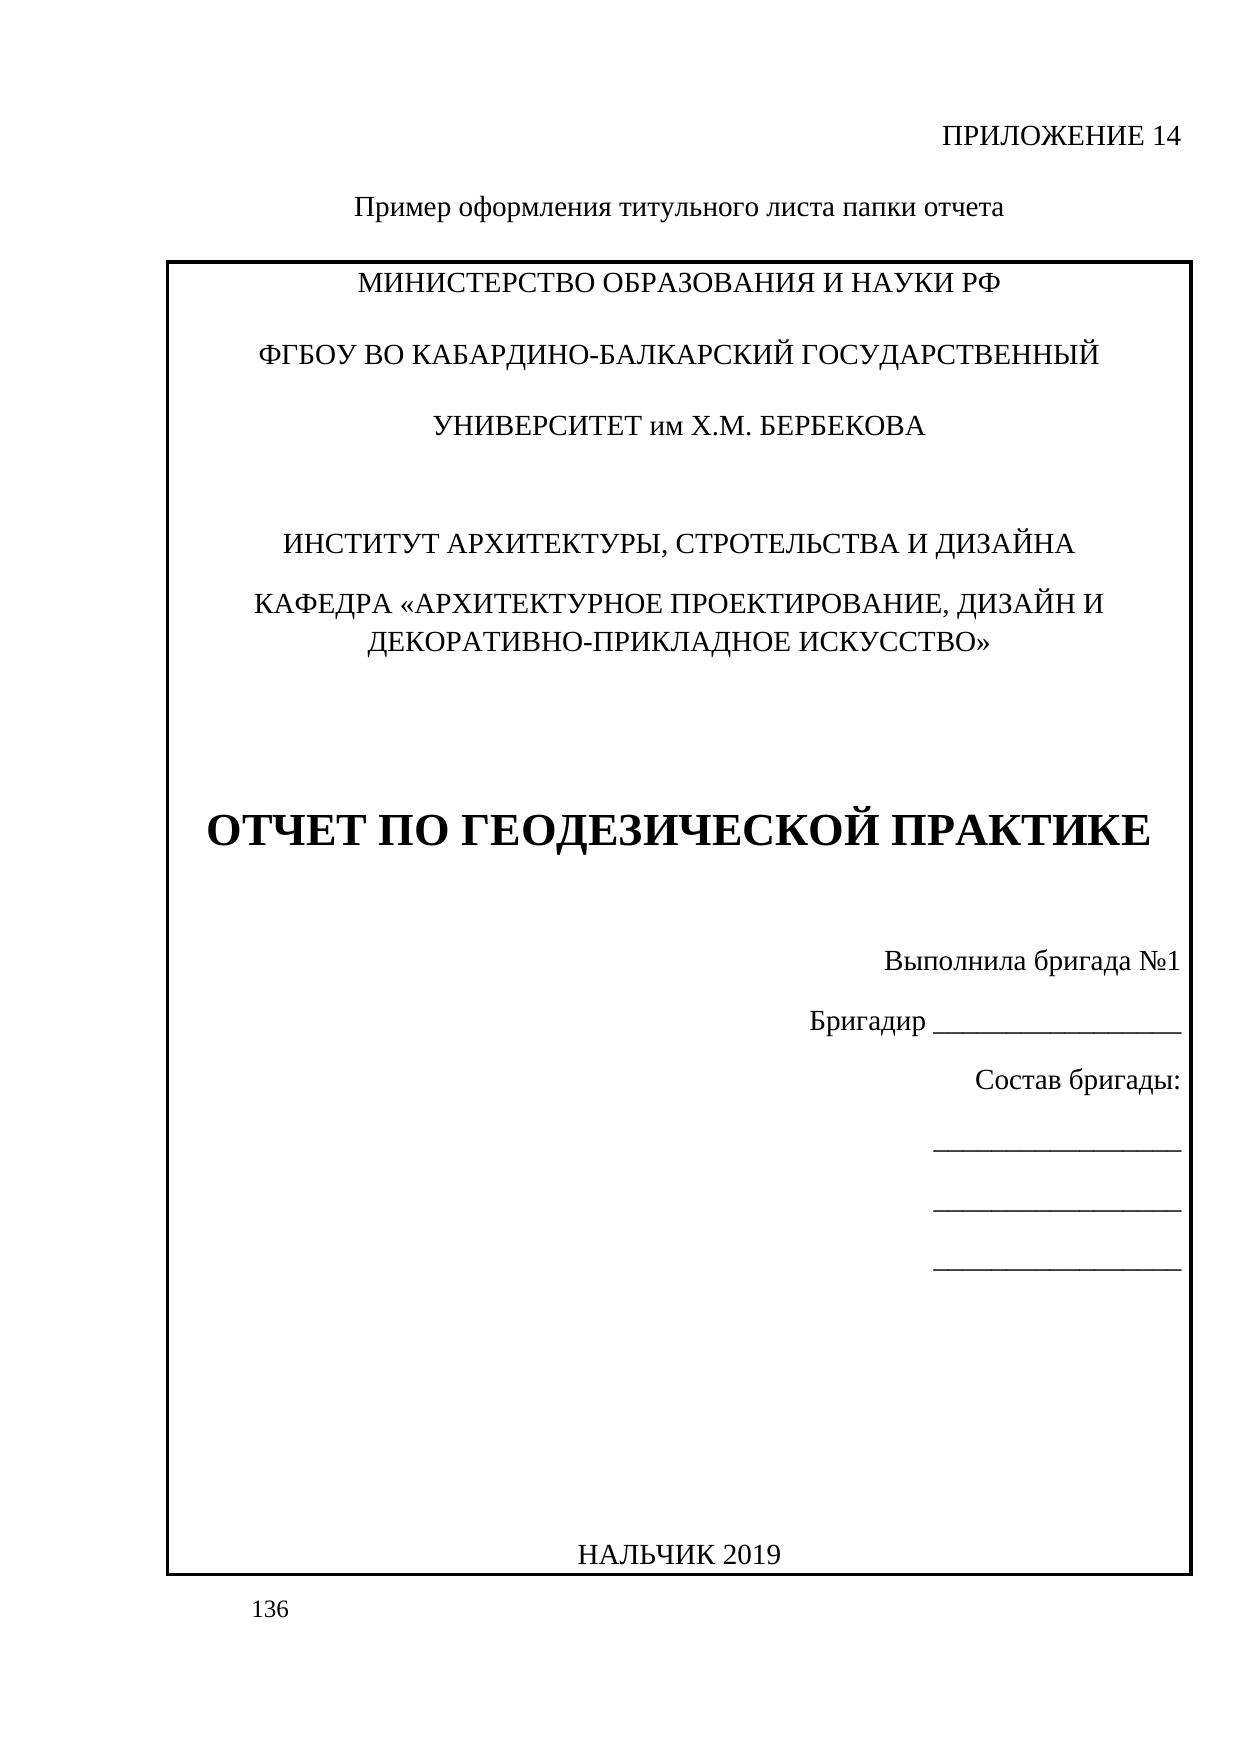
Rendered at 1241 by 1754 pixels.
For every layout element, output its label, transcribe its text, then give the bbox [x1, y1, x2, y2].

text Бригадир _________________ [169, 998, 1189, 1036]
text УНИВЕРСИТЕТ им Х.М. БЕРБЕКОВА [169, 403, 1189, 441]
text Выполнила бригада №1 [169, 938, 1189, 977]
text КАФЕДРА «АРХИТЕКТУРНОЕ ПРОЕКТИРОВАНИЕ, ДИЗАЙН И ДЕКОРАТИВНО-ПРИКЛАДНОЕ ИСКУССТВО» [169, 581, 1189, 658]
text ПРИЛОЖЕНИЕ 14 [177, 118, 1181, 152]
text _________________ [169, 1116, 1189, 1155]
text ОТЧЕТ ПО ГЕОДЕЗИЧЕСКОЙ ПРАКТИКЕ [169, 797, 1189, 855]
text ФГБОУ ВО КАБАРДИНО-БАЛКАРСКИЙ ГОСУДАРСТВЕННЫЙ [169, 332, 1189, 370]
text _________________ [169, 1176, 1189, 1214]
text НАЛЬЧИК 2019 [169, 1532, 1189, 1573]
text ИНСТИТУТ АРХИТЕКТУРЫ, СТРОТЕЛЬСТВА И ДИЗАЙНА [169, 521, 1189, 560]
text Состав бригады: [169, 1057, 1189, 1096]
text _________________ [169, 1235, 1189, 1274]
text МИНИСТЕРСТВО ОБРАЗОВАНИЯ И НАУКИ РФ [169, 264, 1189, 299]
text Пример оформления титульного листа папки отчета [177, 189, 1181, 223]
